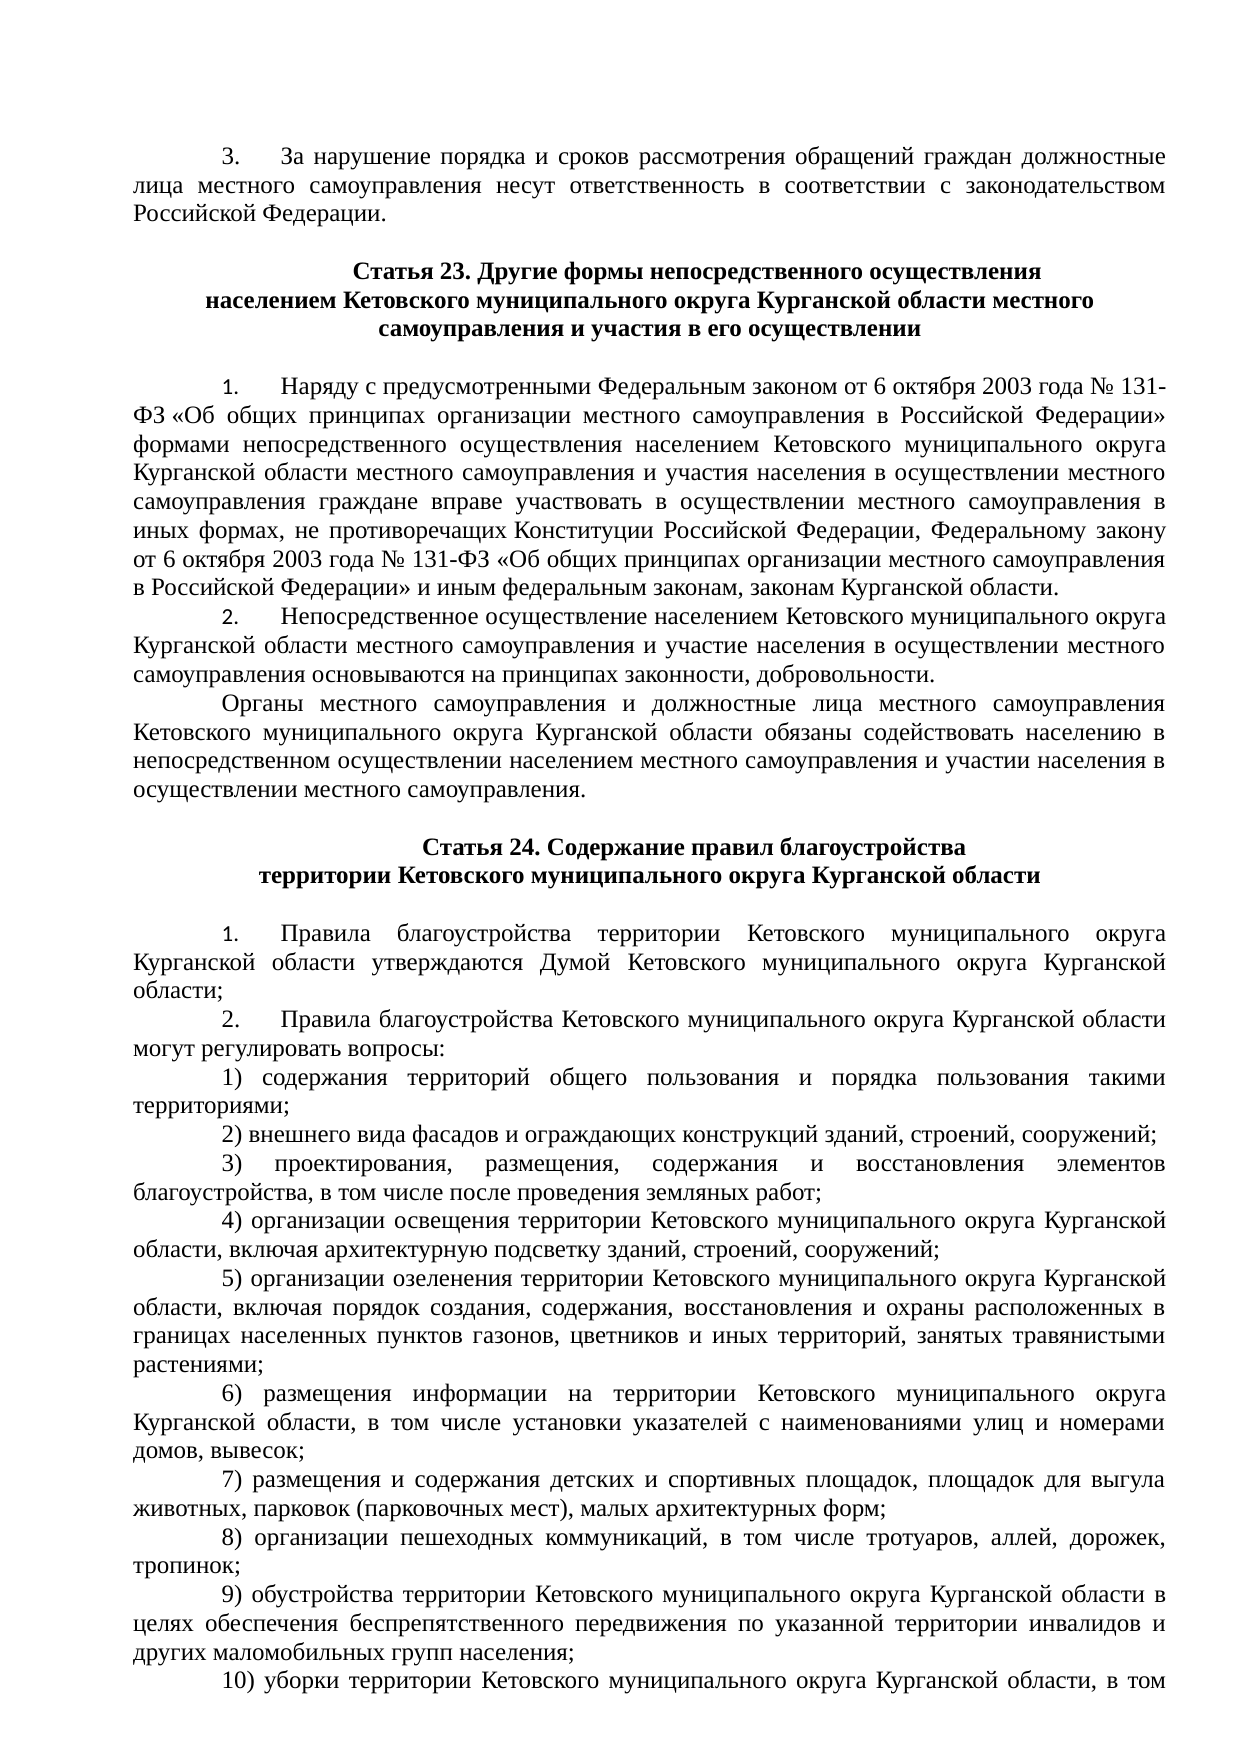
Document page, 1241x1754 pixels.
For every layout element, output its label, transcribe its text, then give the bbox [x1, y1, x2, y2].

text 2) внешнего вида фасадов и ограждающих конструкций зданий, строений, сооружений; [133, 1119, 1166, 1148]
text Статья 23. Другие формы непосредственного осуществления населением Кетовского муниципального округа Курганской области местного самоуправления и участия в его осуществлении [133, 256, 1166, 342]
list Правила благоустройства территории Кетовского муниципального округа Курганской области утверждаются Думой Кетовского муниципального округа Курганской области; [133, 918, 1166, 1004]
text 3) проектирования, размещения, содержания и восстановления элементов благоустройства, в том числе после проведения земляных работ; [133, 1148, 1166, 1206]
text 5) организации озеленения территории Кетовского муниципального округа Курганской области, включая порядок создания, содержания, восстановления и охраны расположенных в границах населенных пунктов газонов, цветников и иных территорий, занятых травянистыми растениями; [133, 1263, 1166, 1378]
list За нарушение порядка и сроков рассмотрения обращений граждан должностные лица местного самоуправления несут ответственность в соответствии с законодательством Российской Федерации. [133, 141, 1166, 227]
text 7) размещения и содержания детских и спортивных площадок, площадок для выгула животных, парковок (парковочных мест), малых архитектурных форм; [133, 1464, 1166, 1522]
text 4) организации освещения территории Кетовского муниципального округа Курганской области, включая архитектурную подсветку зданий, строений, сооружений; [133, 1206, 1166, 1263]
text Органы местного самоуправления и должностные лица местного самоуправления Кетовского муниципального округа Курганской области обязаны содействовать населению в непосредственном осуществлении населением местного самоуправления и участии населения в осуществлении местного самоуправления. [133, 688, 1166, 803]
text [133, 1666, 1166, 1694]
text 1) содержания территорий общего пользования и порядка пользования такими территориями; [133, 1062, 1166, 1119]
text 6) размещения информации на территории Кетовского муниципального округа Курганской области, в том числе установки указателей с наименованиями улиц и номерами домов, вывесок; [133, 1378, 1166, 1464]
list Наряду с предусмотренными Федеральным законом от 6 октября 2003 года № 131-ФЗ «Об общих принципах организации местного самоуправления в Российской Федерации» формами непосредственного осуществления населением Кетовского муниципального округа Курганской области местного самоуправления и участия населения в осуществлении местного самоуправления граждане вправе участвовать в осуществлении местного самоуправления в иных формах, не противоречащих Конституции Российской Федерации, Федеральному закону от 6 октября 2003 года № 131-ФЗ «Об общих принципах организации местного самоуправления в Российской Федерации» и иным федеральным законам, законам Курганской области. [133, 371, 1166, 601]
text 8) организации пешеходных коммуникаций, в том числе тротуаров, аллей, дорожек, тропинок; [133, 1522, 1166, 1579]
list Правила благоустройства Кетовского муниципального округа Курганской области могут регулировать вопросы: [133, 1004, 1166, 1062]
text 9) обустройства территории Кетовского муниципального округа Курганской области в целях обеспечения беспрепятственного передвижения по указанной территории инвалидов и других маломобильных групп населения; [133, 1579, 1166, 1666]
text Статья 24. Содержание правил благоустройства территории Кетовского муниципального округа Курганской области [133, 832, 1166, 889]
list Непосредственное осуществление населением Кетовского муниципального округа Курганской области местного самоуправления и участие населения в осуществлении местного самоуправления основываются на принципах законности, добровольности. [133, 601, 1166, 688]
